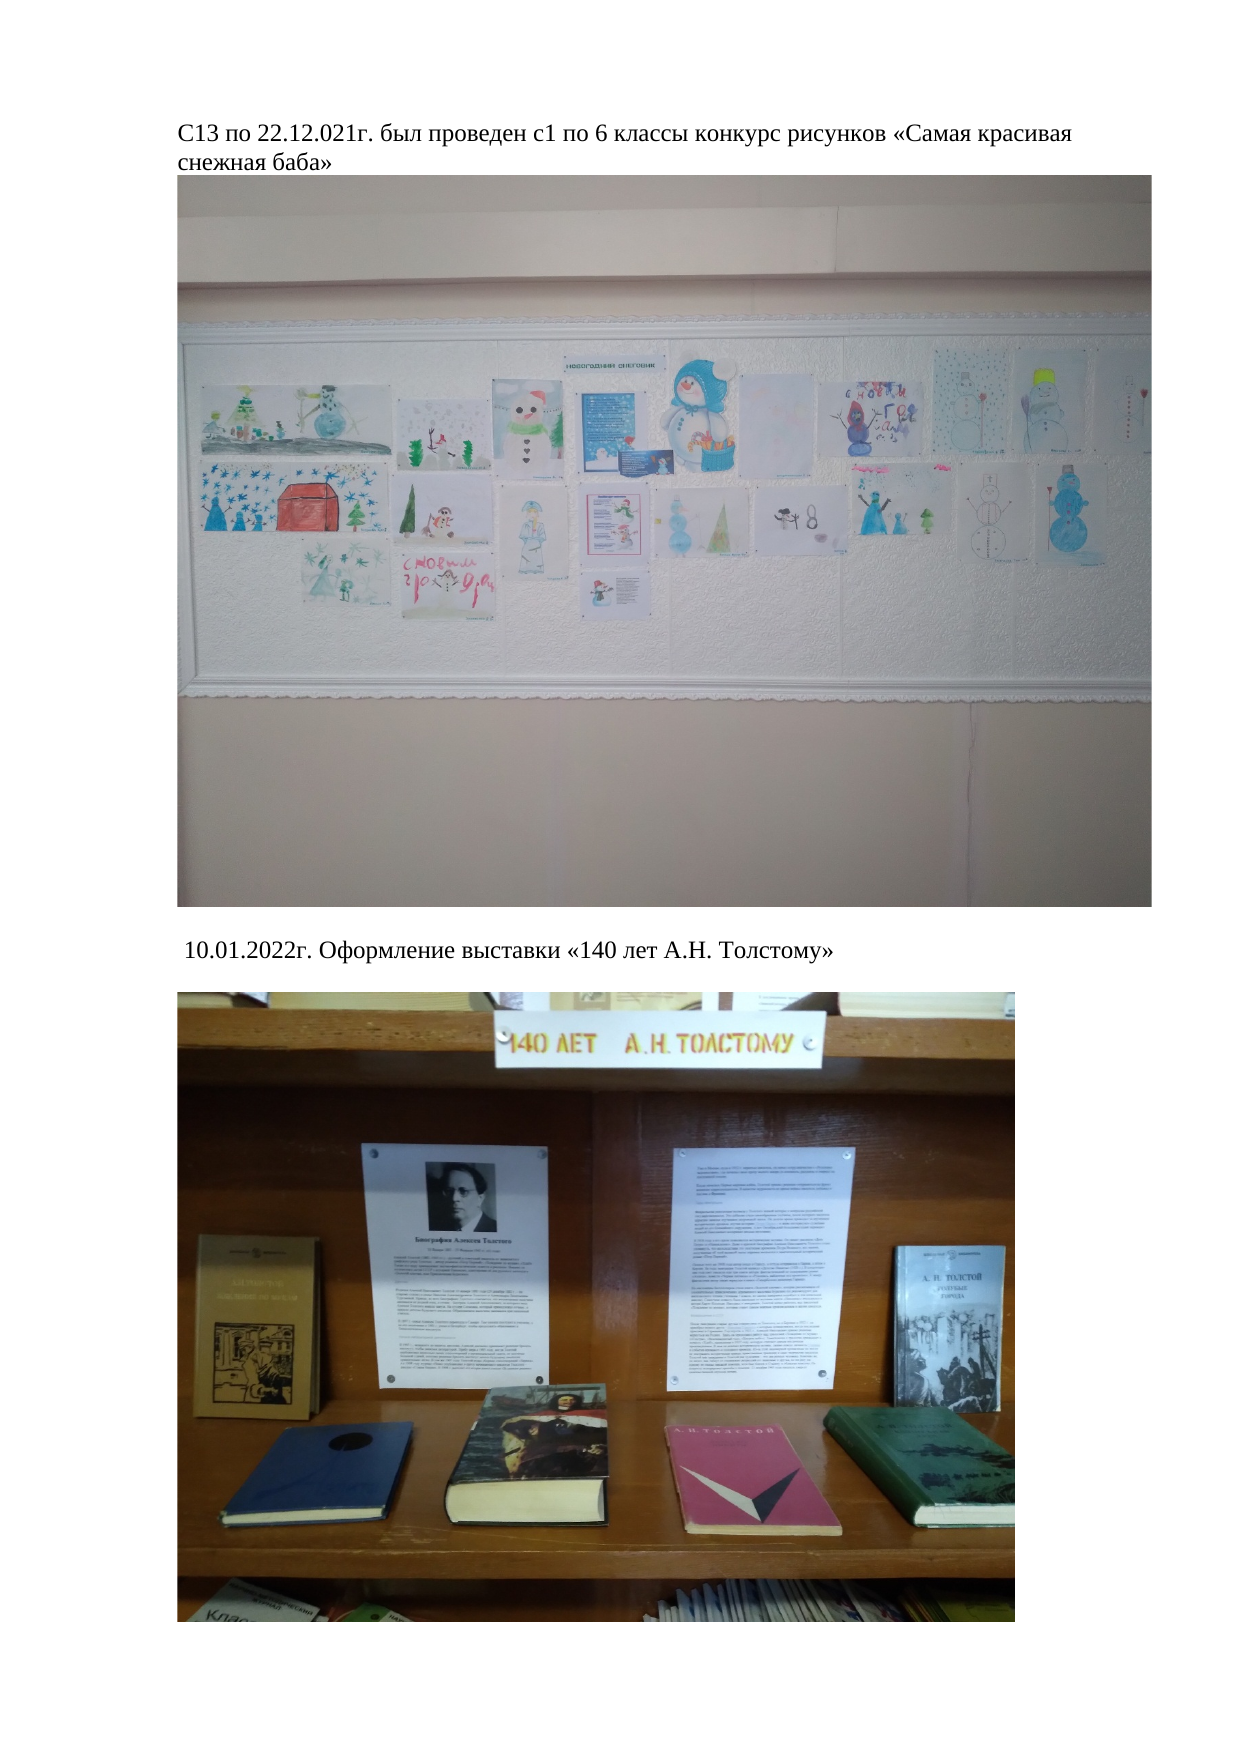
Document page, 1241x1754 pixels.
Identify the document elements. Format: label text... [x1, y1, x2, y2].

text 10.01.2022г. Оформление выставки «140 лет А.Н. Толстому» [177, 935, 1152, 964]
text С13 по 22.12.021г. был проведен с1 по 6 классы конкурс рисунков «Самая красивая снежная баба» [177, 118, 1152, 175]
picture [177, 175, 1152, 907]
picture [177, 992, 1015, 1622]
